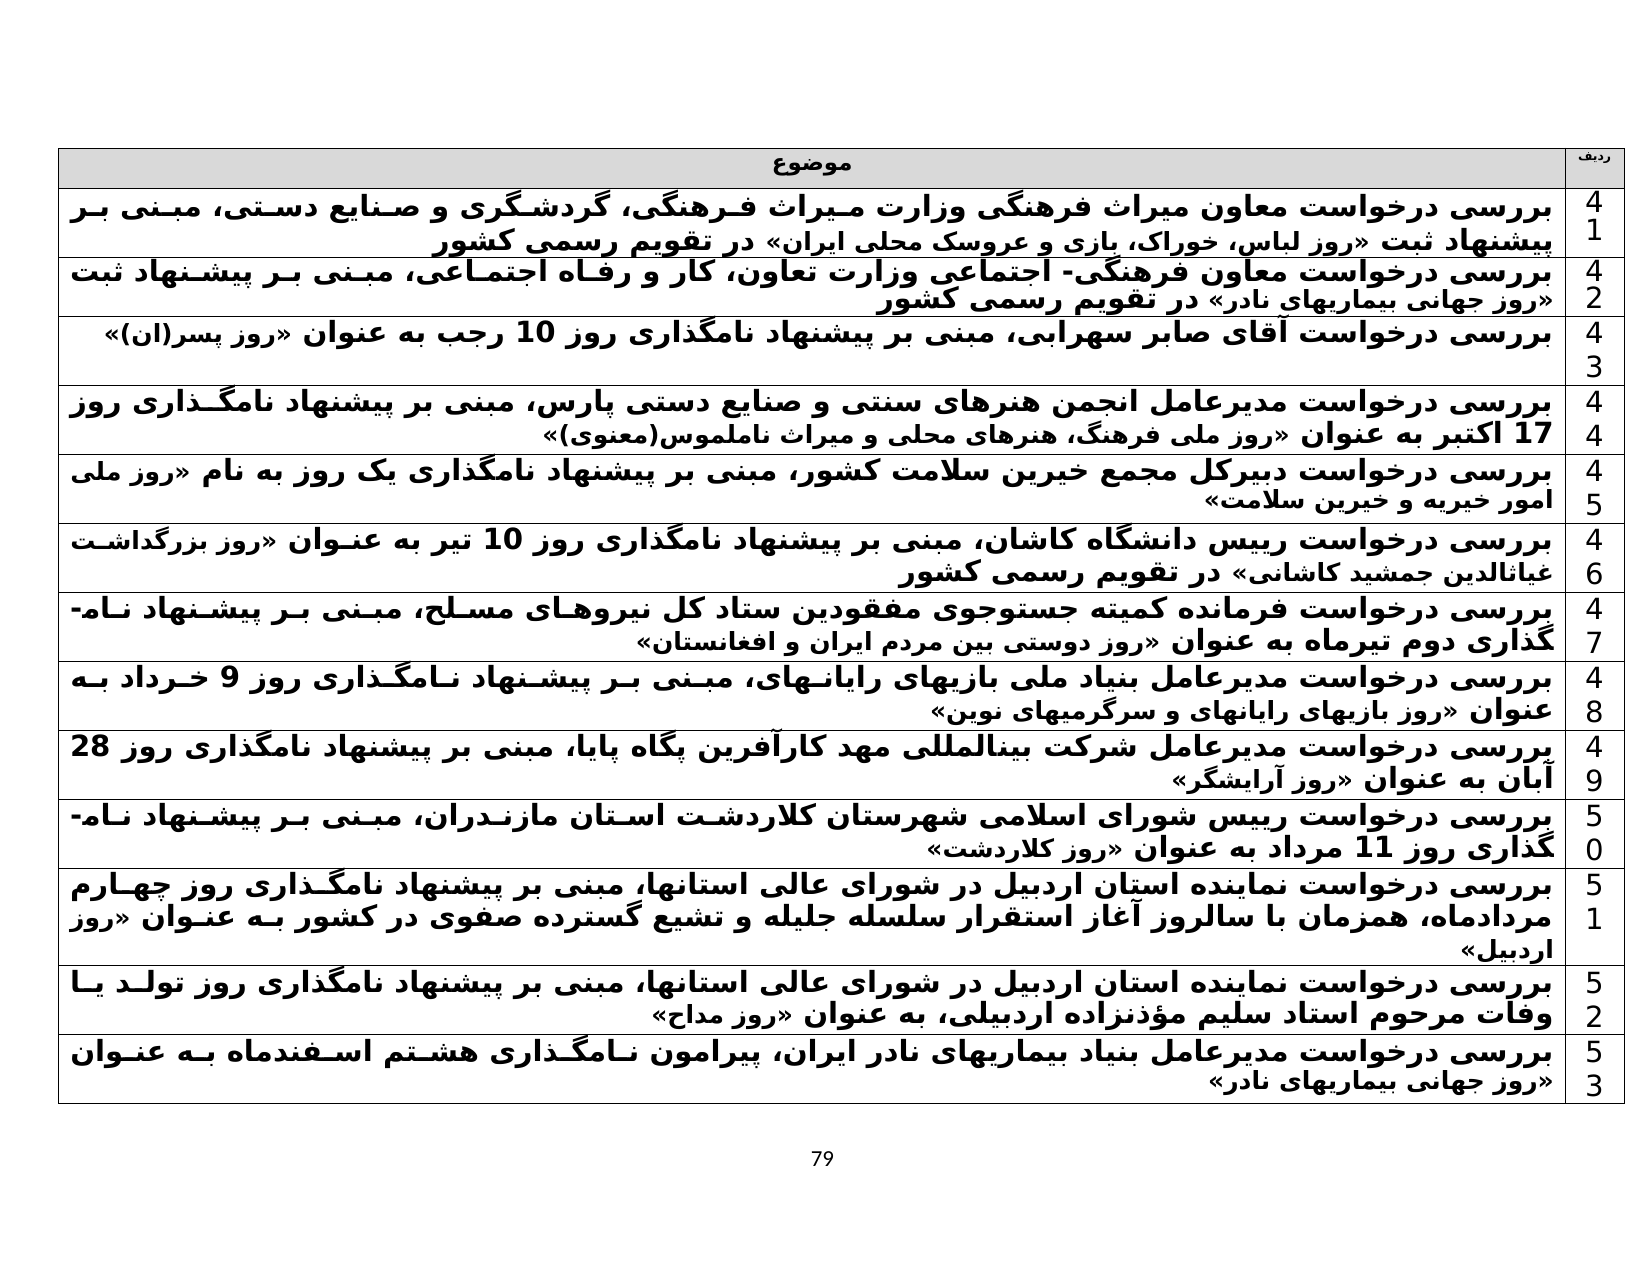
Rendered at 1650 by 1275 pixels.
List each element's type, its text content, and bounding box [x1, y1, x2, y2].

table_cell 52 [1566, 966, 1624, 1034]
table_cell 44 [1566, 386, 1624, 454]
table_cell 43 [1566, 317, 1624, 385]
table_cell بررسی درخواست مدیرعامل شرکت بینالمللی مهد کارآفرین پگاه پایا، مبنی بر پیشنهاد نامگذاری روز 28 آبان به عنوان «روز آرایشگر» [59, 731, 1565, 798]
table_cell 46 [1566, 524, 1624, 592]
table_cell بررسی درخواست فرمانده کمیته جستوجوی مفقودین ستاد کل نیروهای مسلح، مبنی بر پیشنهاد نامگذاری دوم تیرماه به عنوان «روز دوستی بین مردم ایران و افغانستان» [59, 593, 1565, 661]
table_cell بررسی درخواست معاون فرهنگی- اجتماعی وزارت تعاون، کار و رفاه اجتماعی، مبنی بر پیشنهاد ثبت «روز جهانی بیماریهای نادر» در تقویم رسمی کشور [59, 258, 1565, 316]
table_cell 42 [1566, 258, 1624, 316]
table_cell بررسی درخواست آقای صابر سهرابی، مبنی بر پیشنهاد نامگذاری روز 10 رجب به عنوان «روز پسر(ان)» [59, 317, 1565, 385]
table_cell بررسی درخواست دبیرکل مجمع خیرین سلامت کشور، مبنی بر پیشنهاد نامگذاری یک روز به نام «روز ملی امور خیریه و خیرین سلامت» [59, 455, 1565, 523]
table_cell 51 [1566, 869, 1624, 965]
table_cell 48 [1566, 662, 1624, 729]
table_cell بررسی درخواست معاون میراث فرهنگی وزارت میراث فرهنگی، گردشگری و صنایع دستی، مبنی بر پیشنهاد ثبت «روز لباس، خوراک، بازی و عروسک محلی ایران» در تقویم رسمی کشور [59, 189, 1565, 257]
table_cell 47 [1566, 593, 1624, 661]
table_cell 53 [1566, 1035, 1624, 1103]
table_cell بررسی درخواست رییس شورای اسلامی شهرستان کلاردشت استان مازندران، مبنی بر پیشنهاد نامگذاری روز 11 مرداد به عنوان «روز کلاردشت» [59, 800, 1565, 867]
table_header موضوع [59, 149, 1565, 188]
table_cell 50 [1566, 800, 1624, 867]
table_cell بررسی درخواست مدیرعامل انجمن هنرهای سنتی و صنایع دستی پارس، مبنی بر پیشنهاد نامگذاری روز 17 اکتبر به عنوان «روز ملی فرهنگ، هنرهای محلی و میراث ناملموس(معنوی)» [59, 386, 1565, 454]
table_header ردیف [1566, 149, 1624, 188]
table_cell 45 [1566, 455, 1624, 523]
table_cell بررسی درخواست نماینده استان اردبیل در شورای عالی استانها، مبنی بر پیشنهاد نامگذاری روز چهارم مردادماه، همزمان با سالروز آغاز استقرار سلسله جلیله و تشیع گسترده صفوی در کشور به عنوان «روز اردبیل» [59, 869, 1565, 965]
table_cell 41 [1566, 189, 1624, 257]
table_cell 49 [1566, 731, 1624, 798]
table_cell بررسی درخواست نماینده استان اردبیل در شورای عالی استانها، مبنی بر پیشنهاد نامگذاری روز تولد یا وفات مرحوم استاد سلیم مؤذنزاده اردبیلی، به عنوان «روز مداح» [59, 966, 1565, 1034]
table_cell بررسی درخواست مدیرعامل بنیاد ملی بازیهای رایانهای، مبنی بر پیشنهاد نامگذاری روز 9 خرداد به عنوان «روز بازیهای رایانهای و سرگرمیهای نوین» [59, 662, 1565, 729]
table_cell بررسی درخواست مدیرعامل بنیاد بیماریهای نادر ایران، پیرامون نامگذاری هشتم اسفندماه به عنوان «روز جهانی بیماریهای نادر» [59, 1035, 1565, 1103]
table_cell بررسی درخواست رییس دانشگاه کاشان، مبنی بر پیشنهاد نامگذاری روز 10 تیر به عنوان «روز بزرگداشت غیاثالدین جمشید کاشانی» در تقویم رسمی کشور [59, 524, 1565, 592]
